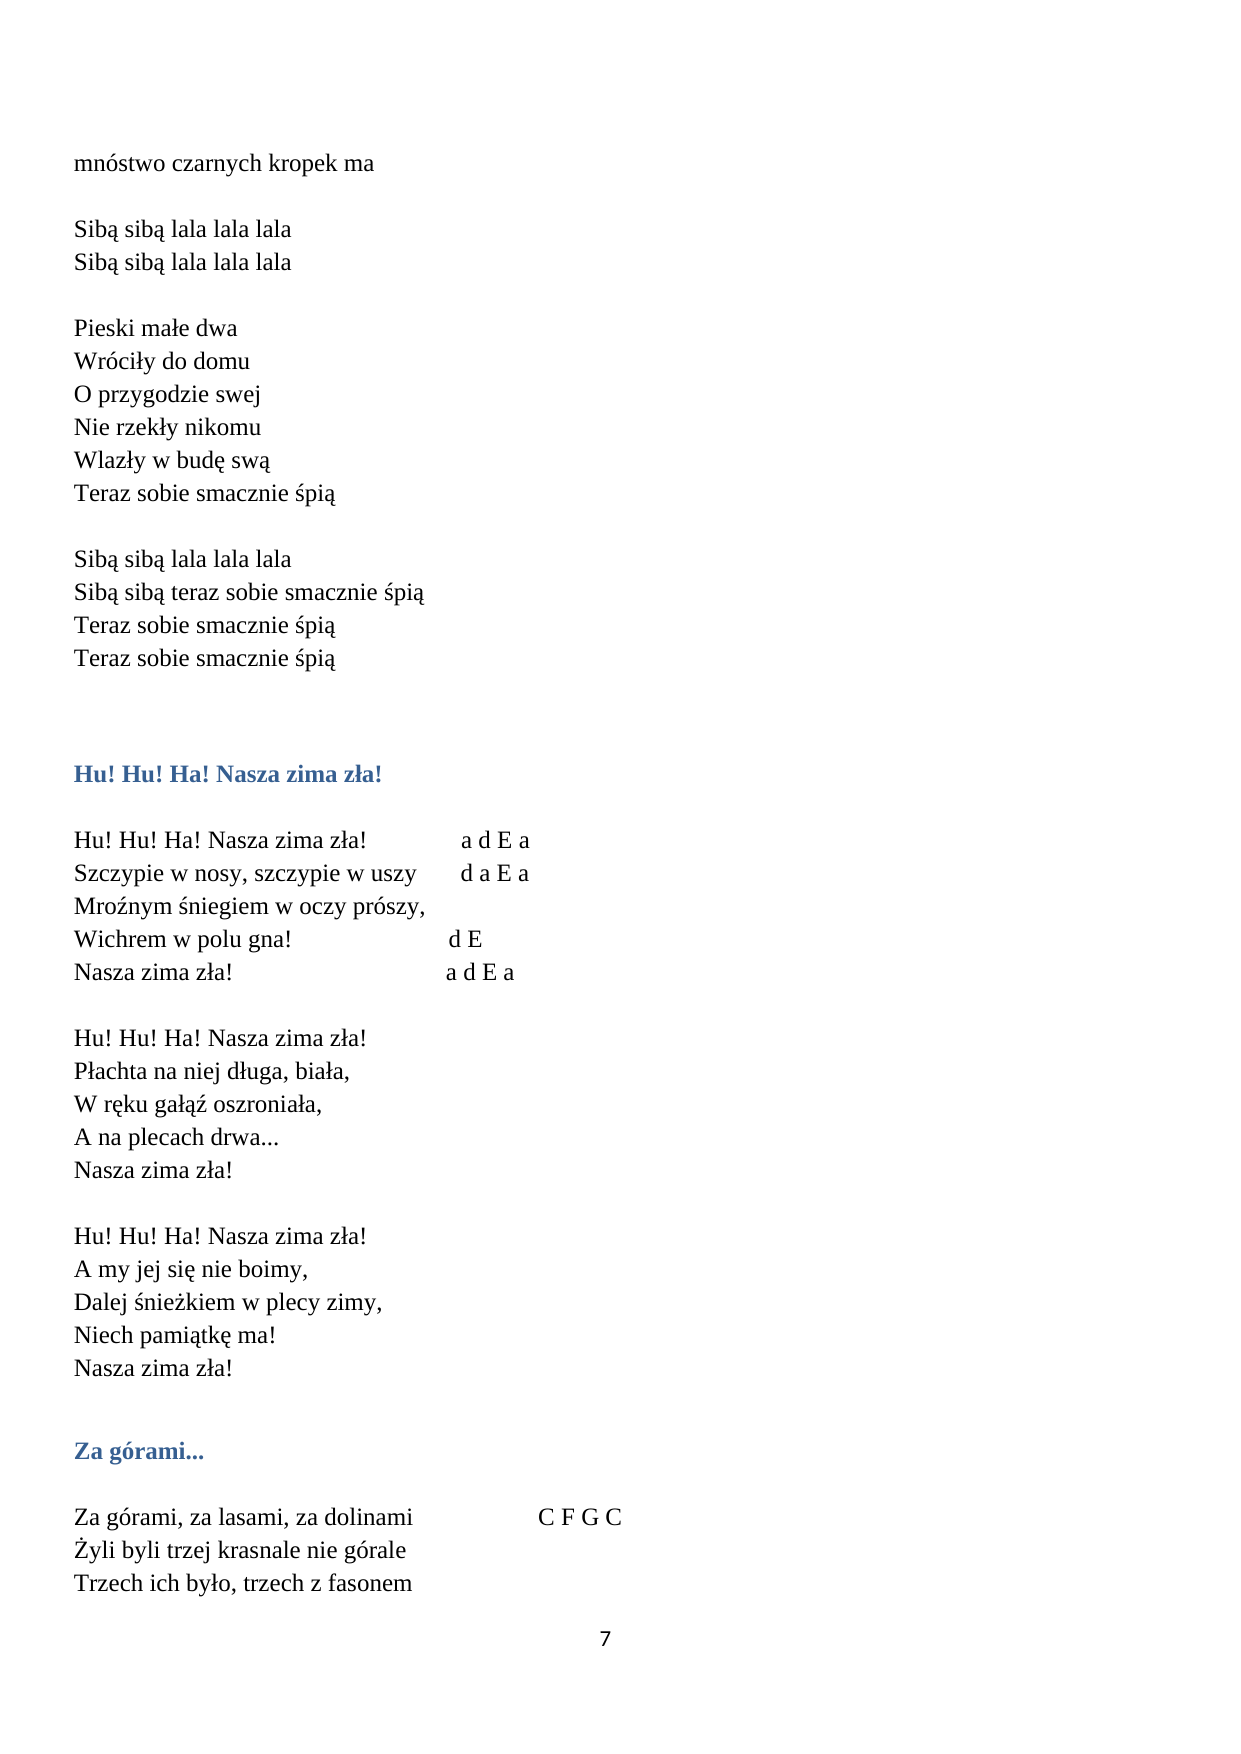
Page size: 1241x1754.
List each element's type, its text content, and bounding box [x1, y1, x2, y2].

text Hu! Hu! Ha! Nasza zima zła! a d E a Szczypie w nosy, szczypie w uszy d a E a Mroźnym śniegiem w oczy prószy, Wichrem w polu gna! d E Nasza zima zła! a d E a [74, 825, 1137, 986]
text Sibą sibą teraz sobie smacznie śpią [74, 577, 1137, 606]
subtitle Za górami... [74, 1436, 1137, 1465]
text Sibą sibą lala lala lala [74, 247, 1137, 275]
text mnóstwo czarnych kropek ma [74, 148, 1137, 176]
text Wróciły do domu [74, 346, 1137, 374]
text Nie rzekły nikomu [74, 412, 1137, 441]
text Żyli byli trzej krasnale nie górale [74, 1535, 1137, 1564]
text Wlazły w budę swą [74, 445, 1137, 473]
subtitle Hu! Hu! Ha! Nasza zima zła! [74, 759, 1137, 788]
text Sibą sibą lala lala lala [74, 214, 1137, 242]
text Pieski małe dwa [74, 313, 1137, 341]
text O przygodzie swej [74, 379, 1137, 407]
text Nasza zima zła! [74, 1353, 1137, 1382]
text Teraz sobie smacznie śpią [74, 610, 1137, 639]
text Trzech ich było, trzech z fasonem [74, 1568, 1137, 1597]
text Sibą sibą lala lala lala [74, 544, 1137, 573]
text Teraz sobie smacznie śpią [74, 643, 1137, 672]
text Hu! Hu! Ha! Nasza zima zła! Płachta na niej długa, biała, W ręku gałąź oszroniała, A na plecach drwa... Nasza zima zła! [74, 1023, 1137, 1184]
text Teraz sobie smacznie śpią [74, 478, 1137, 507]
text Hu! Hu! Ha! Nasza zima zła! A my jej się nie boimy, Dalej śnieżkiem w plecy zimy, Niech pamiątkę ma! [74, 1221, 1137, 1349]
text Za górami, za lasami, za dolinami C F G C [74, 1502, 1137, 1531]
